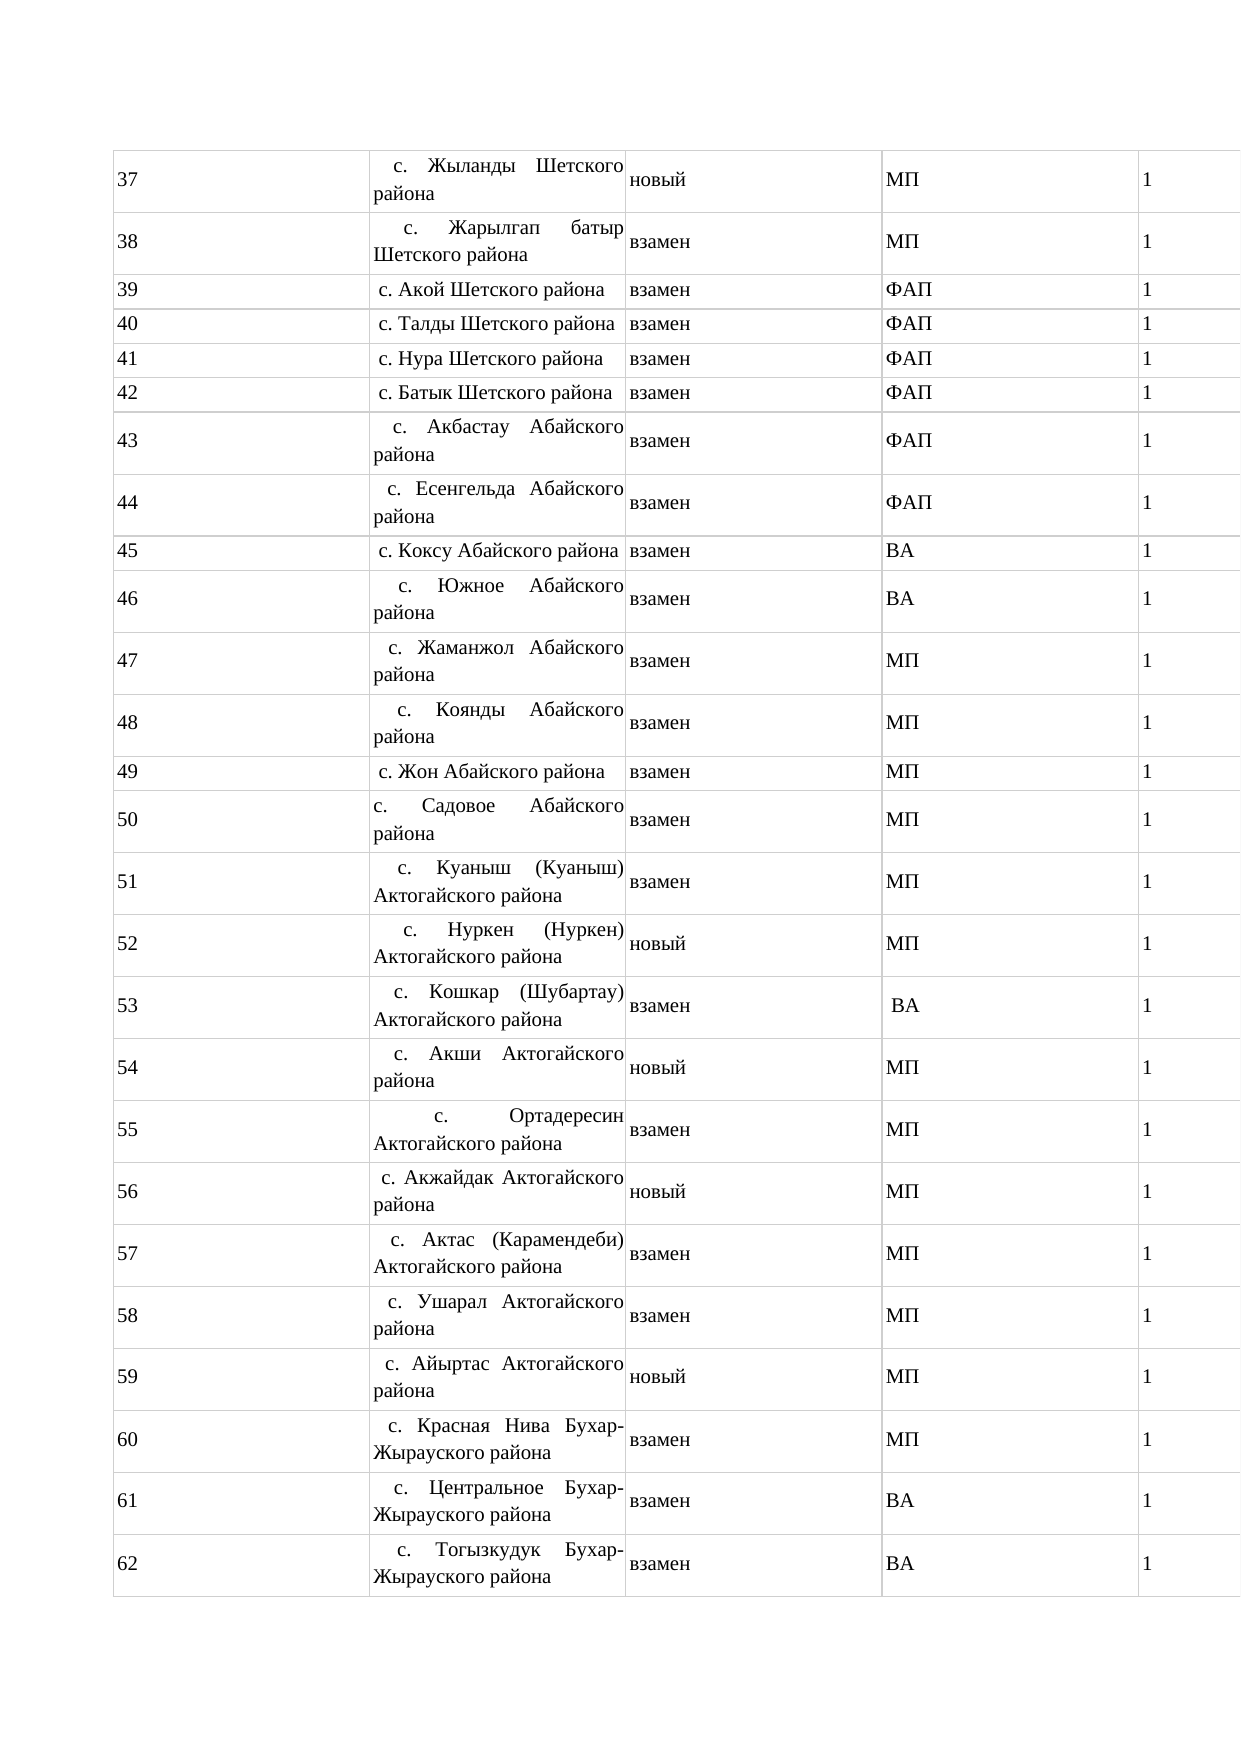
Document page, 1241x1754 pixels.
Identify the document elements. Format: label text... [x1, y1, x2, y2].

table_cell взамен [626, 344, 881, 377]
table_cell с. Ушарал Актогайского района [370, 1287, 625, 1348]
table_cell взамен [626, 378, 881, 411]
table_cell МП [883, 1287, 1138, 1348]
table_cell с. Куаныш (Куаныш) Актогайского района [370, 853, 625, 914]
table_cell взамен [626, 757, 881, 790]
table_cell ВА [883, 537, 1138, 570]
table_cell ФАП [883, 275, 1138, 308]
table_cell 1 [1139, 1101, 1240, 1162]
table_cell с. Айыртас Актогайского района [370, 1349, 625, 1410]
table_cell 1 [1139, 695, 1240, 756]
table_cell 62 [114, 1535, 369, 1596]
table_cell с. Садовое Абайского района [370, 791, 625, 852]
table_cell ФАП [883, 344, 1138, 377]
table_cell 1 [1139, 915, 1240, 976]
table_cell МП [883, 853, 1138, 914]
table_cell с. Красная Нива Бухар-Жырауского района [370, 1411, 625, 1472]
table_cell ФАП [883, 378, 1138, 411]
table_cell с. Акбастау Абайского района [370, 413, 625, 473]
table_cell с. Нура Шетского района [370, 344, 625, 377]
table_cell МП [883, 151, 1138, 212]
table_cell 1 [1139, 378, 1240, 411]
table_cell с. Коксу Абайского района [370, 537, 625, 570]
table_cell 38 [114, 213, 369, 274]
table_cell 57 [114, 1225, 369, 1286]
table_cell новый [626, 915, 881, 976]
table_cell новый [626, 1349, 881, 1410]
table_cell 47 [114, 633, 369, 694]
table_cell взамен [626, 1473, 881, 1534]
table_cell МП [883, 757, 1138, 790]
table_cell 56 [114, 1163, 369, 1224]
table_cell 40 [114, 310, 369, 343]
table_cell 1 [1139, 977, 1240, 1038]
table_cell 41 [114, 344, 369, 377]
table_cell взамен [626, 475, 881, 535]
table_cell взамен [626, 537, 881, 570]
table_cell МП [883, 1101, 1138, 1162]
table_cell 1 [1139, 537, 1240, 570]
table_cell 1 [1139, 1411, 1240, 1472]
table_cell МП [883, 1225, 1138, 1286]
table_cell с. Акой Шетского района [370, 275, 625, 308]
table_cell новый [626, 1039, 881, 1100]
table_cell взамен [626, 1225, 881, 1286]
table_cell с. Жыланды Шетского района [370, 151, 625, 212]
table_cell 43 [114, 413, 369, 473]
table_cell 1 [1139, 757, 1240, 790]
table_cell МП [883, 1349, 1138, 1410]
table_cell МП [883, 1163, 1138, 1224]
table_cell МП [883, 213, 1138, 274]
table_cell новый [626, 151, 881, 212]
table_cell с. Батык Шетского района [370, 378, 625, 411]
table_cell 1 [1139, 853, 1240, 914]
table_cell новый [626, 1163, 881, 1224]
table_cell МП [883, 1411, 1138, 1472]
table_cell МП [883, 1039, 1138, 1100]
table_cell ВА [883, 571, 1138, 632]
table_cell с. Акши Актогайского района [370, 1039, 625, 1100]
table_cell 1 [1139, 791, 1240, 852]
table_cell с. Южное Абайского района [370, 571, 625, 632]
table_cell 1 [1139, 213, 1240, 274]
table_cell 53 [114, 977, 369, 1038]
table_cell с. Акжайдак Актогайского района [370, 1163, 625, 1224]
table_cell 52 [114, 915, 369, 976]
table_cell ФАП [883, 413, 1138, 473]
table_cell 37 [114, 151, 369, 212]
table_cell 1 [1139, 633, 1240, 694]
table_cell взамен [626, 275, 881, 308]
table_cell с. Есенгельда Абайского района [370, 475, 625, 535]
table_cell с. Коянды Абайского района [370, 695, 625, 756]
table_cell 1 [1139, 475, 1240, 535]
table_cell 1 [1139, 413, 1240, 473]
table_cell 59 [114, 1349, 369, 1410]
table_cell взамен [626, 310, 881, 343]
table_cell МП [883, 915, 1138, 976]
table_cell МП [883, 791, 1138, 852]
table_cell взамен [626, 977, 881, 1038]
table_cell 1 [1139, 310, 1240, 343]
table_cell 1 [1139, 1349, 1240, 1410]
table_cell 46 [114, 571, 369, 632]
table_cell взамен [626, 633, 881, 694]
table_cell 55 [114, 1101, 369, 1162]
table_cell МП [883, 695, 1138, 756]
table_cell 45 [114, 537, 369, 570]
table_cell взамен [626, 695, 881, 756]
table_cell 1 [1139, 151, 1240, 212]
table_cell 39 [114, 275, 369, 308]
table_cell 1 [1139, 344, 1240, 377]
table_cell 51 [114, 853, 369, 914]
table_cell взамен [626, 1101, 881, 1162]
table_cell с. Ортадересин Актогайского района [370, 1101, 625, 1162]
table_cell 61 [114, 1473, 369, 1534]
table_cell с. Тогызкудук Бухар-Жырауского района [370, 1535, 625, 1596]
table_cell ФАП [883, 310, 1138, 343]
table_cell 1 [1139, 1287, 1240, 1348]
table_cell 1 [1139, 1225, 1240, 1286]
table_cell с. Жарылгап батыр Шетского района [370, 213, 625, 274]
table_cell 49 [114, 757, 369, 790]
table_cell 1 [1139, 275, 1240, 308]
table_cell взамен [626, 1411, 881, 1472]
table_cell 60 [114, 1411, 369, 1472]
table_cell с. Жаманжол Абайского района [370, 633, 625, 694]
table_cell ВА [883, 1473, 1138, 1534]
table_cell ВА [883, 1535, 1138, 1596]
table_cell с. Нуркен (Нуркен) Актогайского района [370, 915, 625, 976]
table_cell взамен [626, 791, 881, 852]
table_cell 1 [1139, 1163, 1240, 1224]
table_cell ВА [883, 977, 1138, 1038]
table_cell 50 [114, 791, 369, 852]
table_cell 1 [1139, 571, 1240, 632]
table_cell 1 [1139, 1039, 1240, 1100]
table_cell взамен [626, 1535, 881, 1596]
table_cell взамен [626, 1287, 881, 1348]
table_cell 54 [114, 1039, 369, 1100]
table_cell 42 [114, 378, 369, 411]
table_cell 48 [114, 695, 369, 756]
table_cell 44 [114, 475, 369, 535]
table_cell с. Центральное Бухар-Жырауского района [370, 1473, 625, 1534]
table_cell МП [883, 633, 1138, 694]
table_cell взамен [626, 413, 881, 473]
table_cell взамен [626, 213, 881, 274]
table_cell 1 [1139, 1535, 1240, 1596]
table_cell c. Актас (Карамендеби) Актогайского района [370, 1225, 625, 1286]
table_cell взамен [626, 853, 881, 914]
table_cell ФАП [883, 475, 1138, 535]
table_cell с. Кошкар (Шубартау) Актогайского района [370, 977, 625, 1038]
table_cell с. Жон Абайского района [370, 757, 625, 790]
table_cell 1 [1139, 1473, 1240, 1534]
table_cell 58 [114, 1287, 369, 1348]
table_cell с. Талды Шетского района [370, 310, 625, 343]
table_cell взамен [626, 571, 881, 632]
